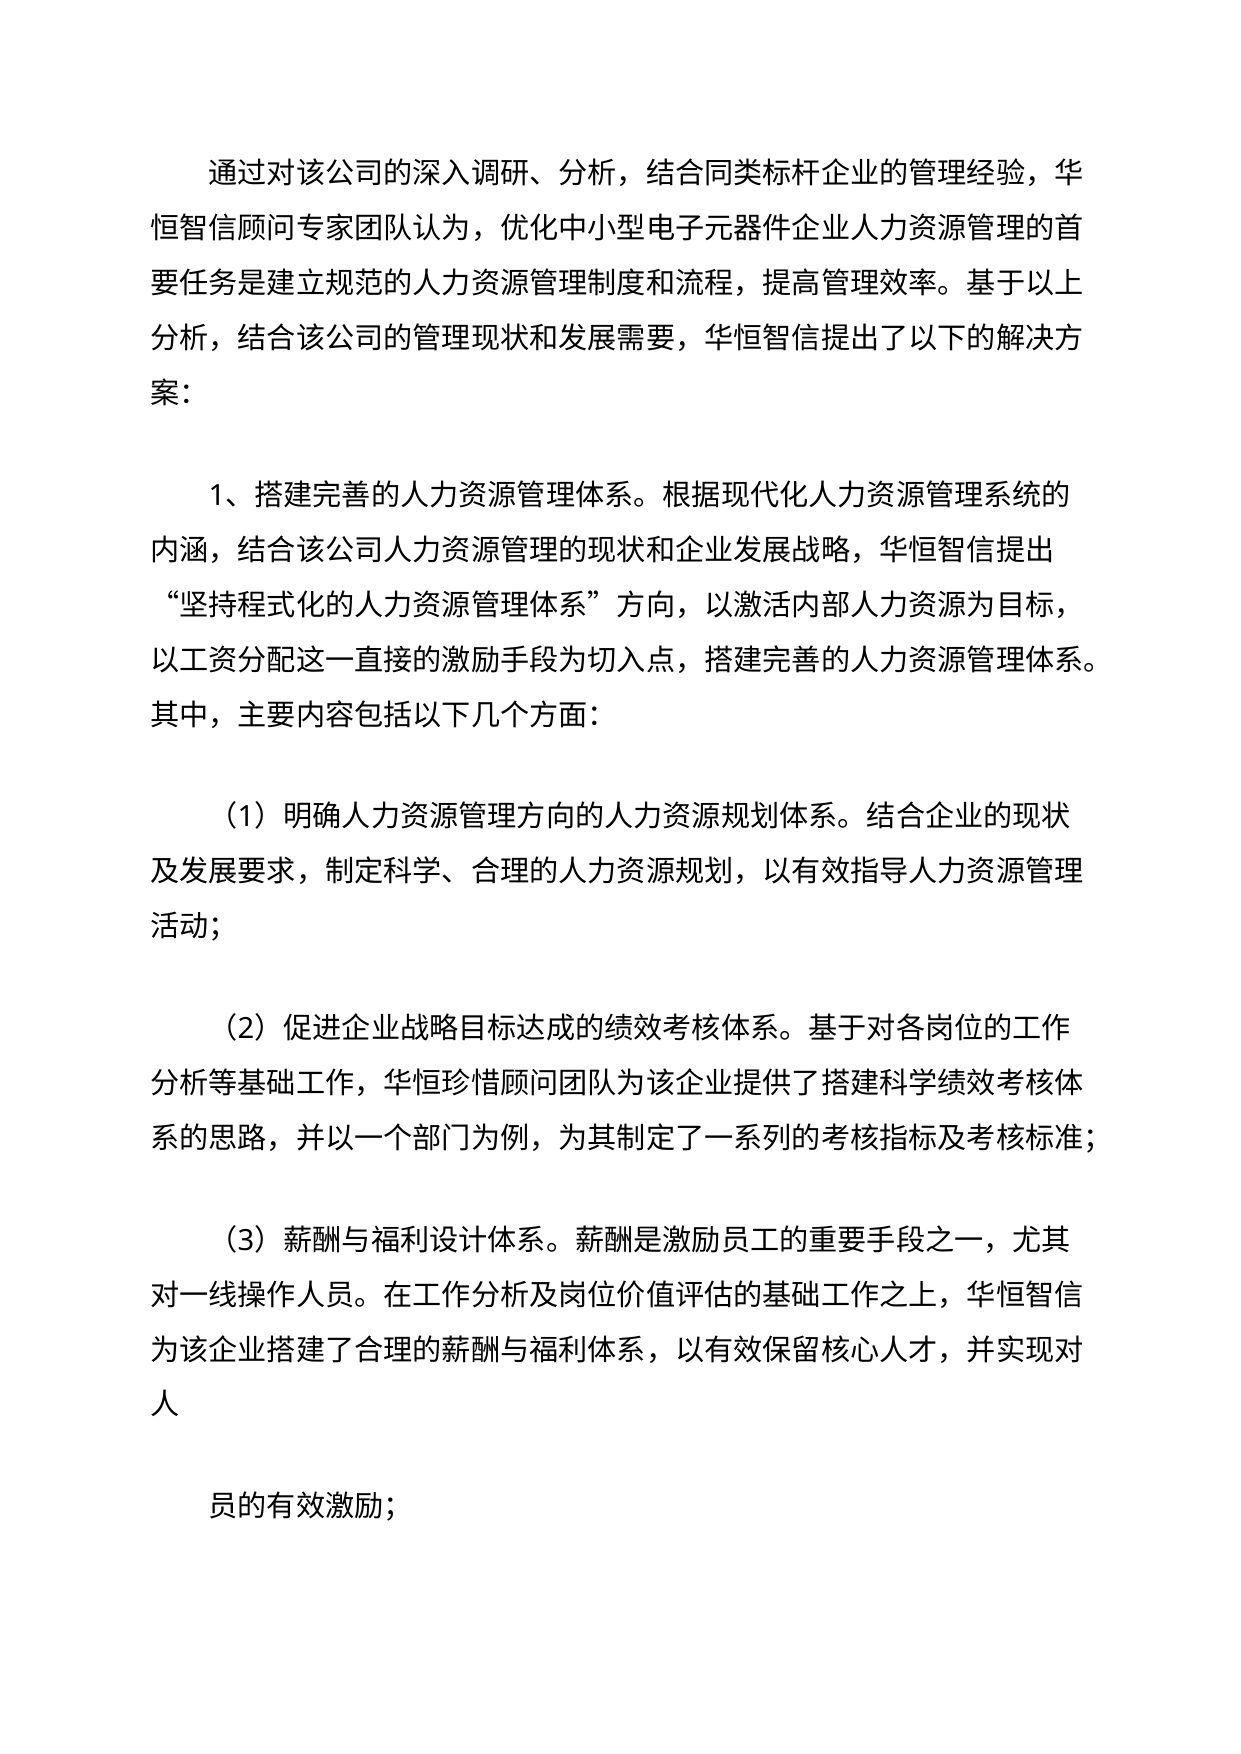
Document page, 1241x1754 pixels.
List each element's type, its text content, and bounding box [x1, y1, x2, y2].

text （3）薪酬与福利设计体系。薪酬是激励员工的重要手段之一，尤其对一线操作人员。在工作分析及岗位价值评估的基础工作之上，华恒智信为该企业搭建了合理的薪酬与福利体系，以有效保留核心人才，并实现对人 [150, 1216, 1090, 1423]
text 员的有效激励； [150, 1483, 1090, 1525]
text 1、搭建完善的人力资源管理体系。根据现代化人力资源管理系统的内涵，结合该公司人力资源管理的现状和企业发展战略，华恒智信提出“坚持程式化的人力资源管理体系”方向，以激活内部人力资源为目标，以工资分配这一直接的激励手段为切入点，搭建完善的人力资源管理体系。其中，主要内容包括以下几个方面： [150, 471, 1090, 733]
text 通过对该公司的深入调研、分析，结合同类标杆企业的管理经验，华恒智信顾问专家团队认为，优化中小型电子元器件企业人力资源管理的首要任务是建立规范的人力资源管理制度和流程，提高管理效率。基于以上分析，结合该公司的管理现状和发展需要，华恒智信提出了以下的解决方案： [150, 150, 1090, 412]
text （2）促进企业战略目标达成的绩效考核体系。基于对各岗位的工作分析等基础工作，华恒珍惜顾问团队为该企业提供了搭建科学绩效考核体系的思路，并以一个部门为例，为其制定了一系列的考核指标及考核标准； [150, 1004, 1090, 1157]
text （1）明确人力资源管理方向的人力资源规划体系。结合企业的现状及发展要求，制定科学、合理的人力资源规划，以有效指导人力资源管理活动； [150, 793, 1090, 945]
